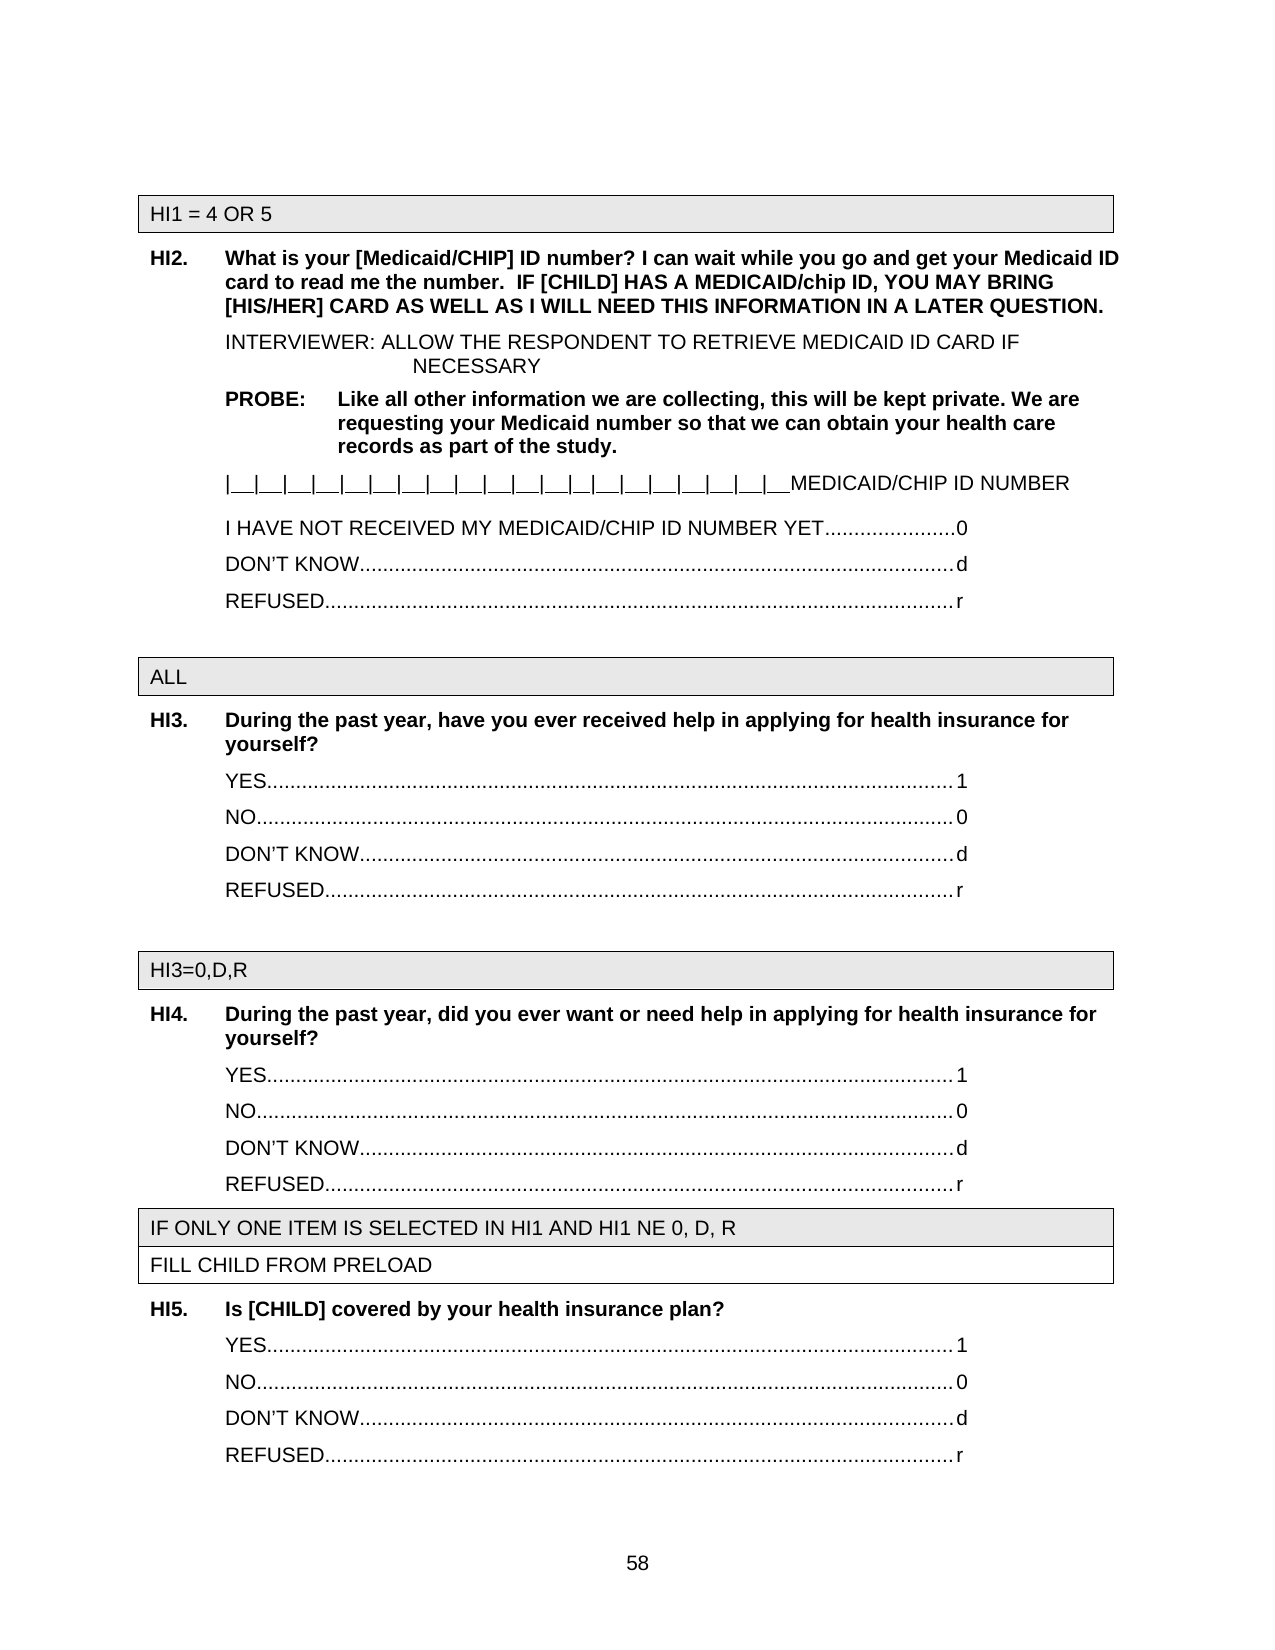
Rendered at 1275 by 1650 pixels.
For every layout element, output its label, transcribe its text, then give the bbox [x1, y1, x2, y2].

text HI2. What is your [Medicaid/CHIP] ID number? I can wait while you go and get your Medicaid ID card to read me the number. IF [CHILD] HAS A MEDICAID/chip ID, YOU MAY BRING [HIS/HER] CARD AS WELL AS I WILL NEED THIS INFORMATION IN A LATER QUESTION. [150, 246, 1125, 318]
text NO 0 [225, 805, 928, 829]
text YES 1 [225, 769, 928, 793]
text DON’T KNOW d [225, 1406, 928, 1430]
text HI3. During the past year, have you ever received help in applying for health insurance for yourself? [150, 708, 1125, 756]
text YES 1 [225, 1062, 928, 1086]
text PROBE: Like all other information we are collecting, this will be kept private. We are requesting your Medicaid number so that we can obtain your health care records as part of the study. [225, 386, 1125, 458]
table_header all [139, 658, 1113, 695]
table_cell fill child from preload [139, 1247, 1113, 1283]
text interviewer: allow the respondent to retrieve medicaid id card if necessary [225, 330, 1125, 378]
text DON’T KNOW d [225, 552, 928, 576]
text NO 0 [225, 1099, 928, 1123]
text | | | | | | | | | | | | | | | | | | | | MEDICAID/CHIP ID NUMBER [225, 471, 1125, 495]
text DON’T KNOW d [225, 842, 928, 866]
text NO 0 [225, 1370, 928, 1394]
text REFUSED r [225, 1443, 928, 1467]
text DON’T KNOW d [225, 1135, 928, 1159]
text I HAVE NOT RECEIVED MY MEDICAID/CHIP ID NUMBER YET 0 [225, 516, 928, 539]
text REFUSED r [225, 1172, 928, 1196]
table_header hi3=0,d,r [139, 952, 1113, 988]
text YES 1 [225, 1333, 928, 1357]
text HI5. Is [CHILD] covered by your health insurance plan? [150, 1297, 1125, 1321]
text REFUSED r [225, 878, 928, 902]
table_header if only one item is selected in HI1 and HI1 ne 0, d, r [139, 1209, 1113, 1246]
table_header hi1 = 4 OR 5 [139, 196, 1113, 232]
text HI4. During the past year, did you ever want or need help in applying for health insurance for yourself? [150, 1002, 1125, 1050]
text REFUSED r [225, 588, 928, 612]
